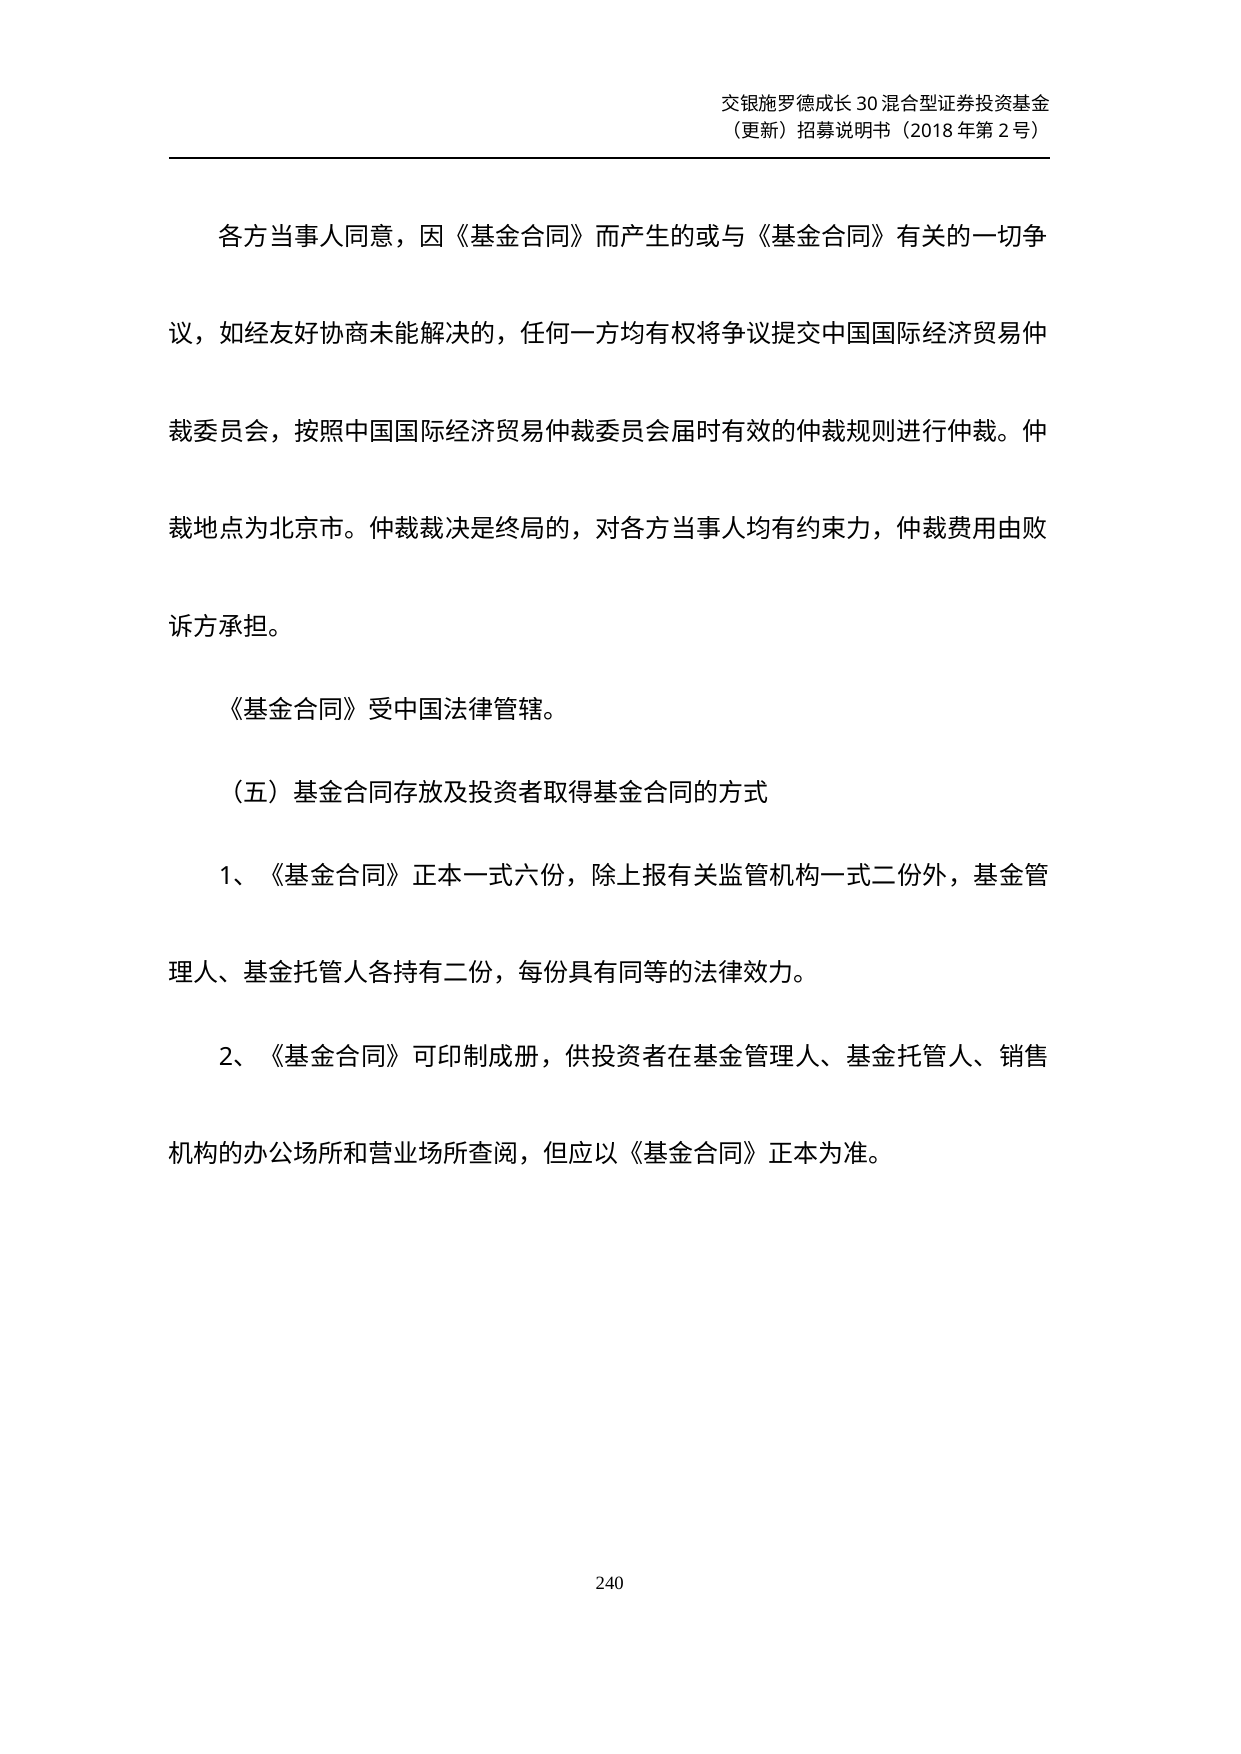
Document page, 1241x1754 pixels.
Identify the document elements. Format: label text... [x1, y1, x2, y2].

text （五）基金合同存放及投资者取得基金合同的方式 [169, 758, 1050, 823]
text 2、《基金合同》可印制成册，供投资者在基金管理人、基金托管人、销售机构的办公场所和营业场所查阅，但应以《基金合同》正本为准。 [169, 1022, 1050, 1184]
text 各方当事人同意，因《基金合同》而产生的或与《基金合同》有关的一切争议，如经友好协商未能解决的，任何一方均有权将争议提交中国国际经济贸易仲裁委员会，按照中国国际经济贸易仲裁委员会届时有效的仲裁规则进行仲裁。仲裁地点为北京市。仲裁裁决是终局的，对各方当事人均有约束力，仲裁费用由败诉方承担。 [169, 202, 1050, 657]
text 1、《基金合同》正本一式六份，除上报有关监管机构一式二份外，基金管理人、基金托管人各持有二份，每份具有同等的法律效力。 [169, 841, 1050, 1003]
text 《基金合同》受中国法律管辖。 [169, 675, 1050, 740]
